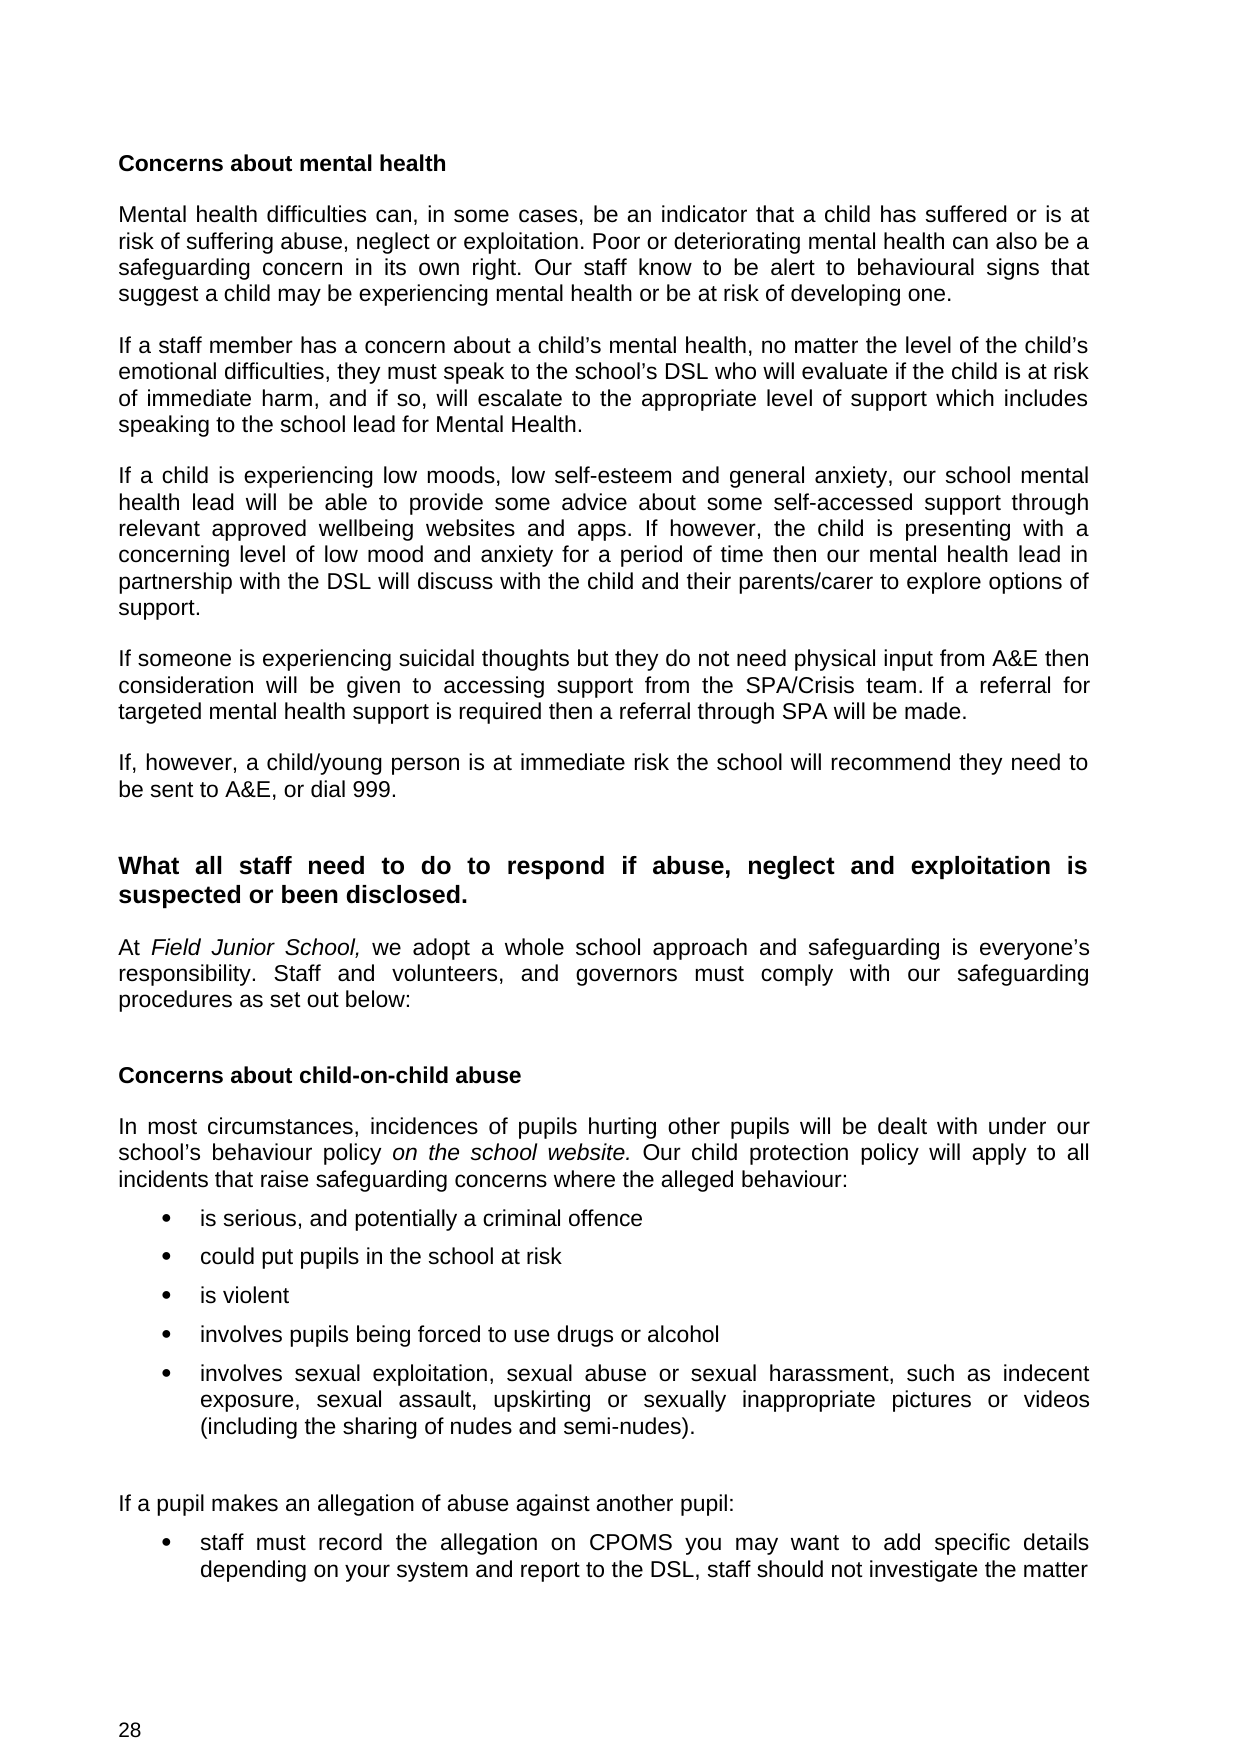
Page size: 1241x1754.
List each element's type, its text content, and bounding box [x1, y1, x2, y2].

text In most circumstances, incidences of pupils hurting other pupils will be dealt with under our school’s behaviour policy on the school website. Our child protection policy will apply to all incidents that raise safeguarding concerns where the alleged behaviour: [118, 1113, 1090, 1192]
text If a child is experiencing low moods, low self-esteem and general anxiety, our school mental health lead will be able to provide some advice about some self-accessed support through relevant approved wellbeing websites and apps. If however, the child is presenting with a concerning level of low mood and anxiety for a period of time then our mental health lead in partnership with the DSL will discuss with the child and their parents/carer to explore options of support. [118, 462, 1090, 620]
text involves sexual exploitation, sexual abuse or sexual harassment, such as indecent exposure, sexual assault, upskirting or sexually inappropriate pictures or videos (including the sharing of nudes and semi-nudes). [162, 1360, 1090, 1439]
text If someone is experiencing suicidal thoughts but they do not need physical input from A&E then consideration will be given to accessing support from the SPA/Crisis team. If a referral for targeted mental health support is required then a referral through SPA will be made. [118, 645, 1090, 724]
text At Field Junior School, we adopt a whole school approach and safeguarding is everyone’s responsibility. Staff and volunteers, and governors must comply with our safeguarding procedures as set out below: [118, 933, 1090, 1013]
text If a staff member has a concern about a child’s mental health, no matter the level of the child’s emotional difficulties, they must speak to the school’s DSL who will evaluate if the child is at risk of immediate harm, and if so, will escalate to the appropriate level of support which includes speaking to the school lead for Mental Health. [118, 332, 1090, 437]
text Mental health difficulties can, in some cases, be an indicator that a child has suffered or is at risk of suffering abuse, neglect or exploitation. Poor or deteriorating mental health can also be a safeguarding concern in its own right. Our staff know to be alert to behavioural signs that suggest a child may be experiencing mental health or be at risk of developing one. [118, 201, 1090, 307]
text involves pupils being forced to use drugs or alcohol [162, 1321, 1090, 1347]
text is serious, and potentially a criminal offence [162, 1204, 1090, 1231]
text is violent [162, 1282, 1090, 1308]
text could put pupils in the school at risk [162, 1243, 1090, 1270]
text staff must record the allegation on CPOMS you may want to add specific details depending on your system and report to the DSL, staff should not investigate the matter [162, 1529, 1090, 1582]
text If a pupil makes an allegation of abuse against another pupil: [118, 1490, 1090, 1517]
subtitle Concerns about child-on-child abuse [118, 1062, 1090, 1088]
text What all staff need to do to respond if abuse, neglect and exploitation is suspected or been disclosed. [118, 851, 1090, 908]
text If, however, a child/young person is at immediate risk the school will recommend they need to be sent to A&E, or dial 999. [118, 749, 1090, 802]
subtitle Concerns about mental health [118, 150, 1090, 176]
